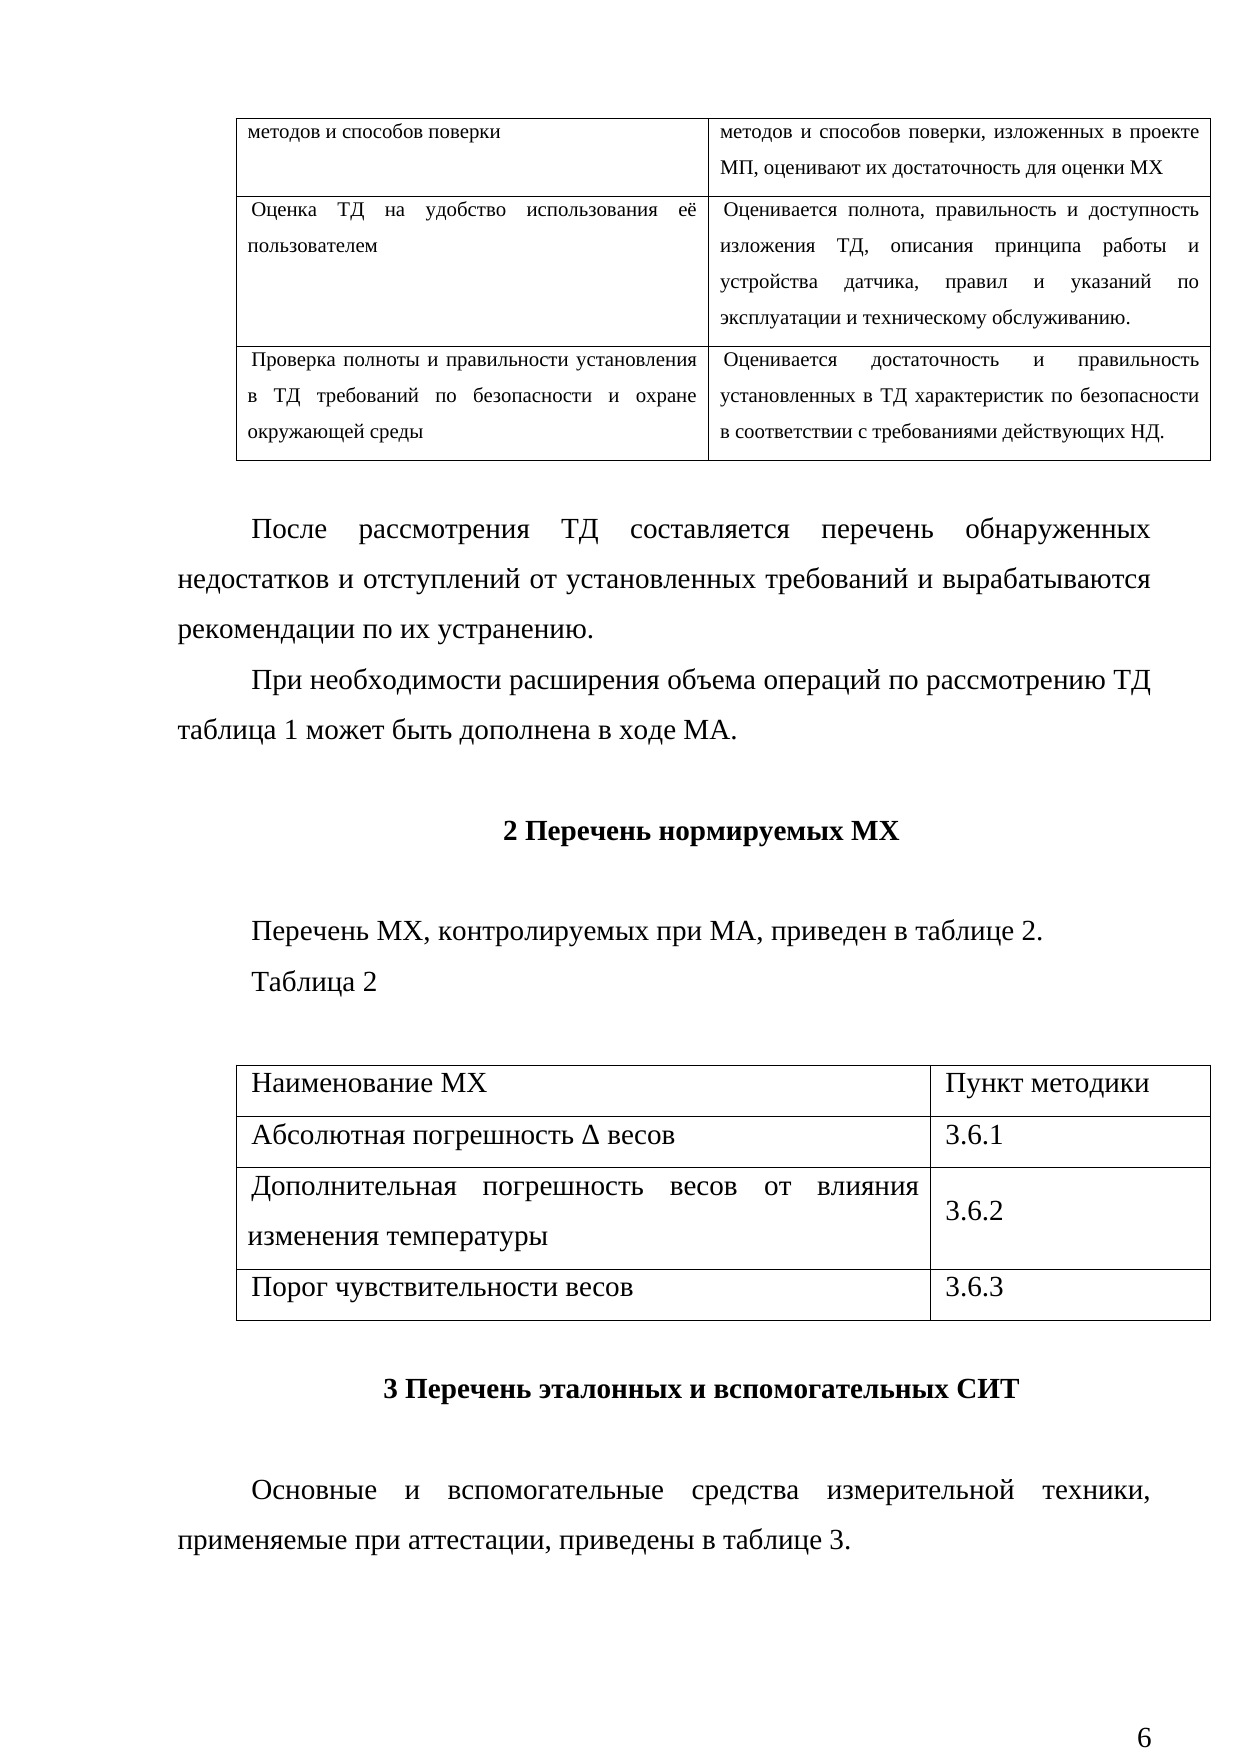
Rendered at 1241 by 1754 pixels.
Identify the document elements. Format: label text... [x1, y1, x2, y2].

table_cell Порог чувствительности весов [237, 1270, 930, 1320]
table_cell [237, 119, 708, 196]
text Перечень МХ, контролируемых при МА, приведен в таблице 2. [177, 913, 1152, 947]
text Основные и вспомогательные средства измерительной техники, применяемые при аттестации, приведены в таблице 3. [177, 1472, 1152, 1556]
text 3 Перечень эталонных и вспомогательных СИТ [177, 1371, 1152, 1405]
table_cell Абсолютная погрешность Δ весов [237, 1117, 930, 1167]
text 2 Перечень нормируемых МХ [177, 813, 1152, 846]
table_cell Проверка полноты и правильности установления в ТД требований по безопасности и охране окружающей среды [237, 347, 708, 460]
text После рассмотрения ТД составляется перечень обнаруженных недостатков и отступлений от установленных требований и вырабатываются рекомендации по их устранению. [177, 511, 1152, 645]
table_cell Оценивается достаточность и правильность установленных в ТД характеристик по безопасности в соответствии с требованиями действующих НД. [709, 347, 1210, 460]
table_cell Оценка ТД на удобство использования её пользователем [237, 197, 708, 346]
table_cell Оценивается полнота, правильность и доступность изложения ТД, описания принципа работы и устройства датчика, правил и указаний по эксплуатации и техническому обслуживанию. [709, 197, 1210, 346]
table_header Наименование МХ [237, 1066, 930, 1116]
table_cell 3.6.2 [931, 1168, 1210, 1268]
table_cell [709, 119, 1210, 196]
text Таблица 2 [177, 964, 1152, 997]
table_cell Дополнительная погрешность весов от влияния изменения температуры [237, 1168, 930, 1268]
text При необходимости расширения объема операций по рассмотрению ТД таблица 1 может быть дополнена в ходе МА. [177, 662, 1152, 746]
table_header Пункт методики [931, 1066, 1210, 1116]
table_cell 3.6.3 [931, 1270, 1210, 1320]
table_cell 3.6.1 [931, 1117, 1210, 1167]
